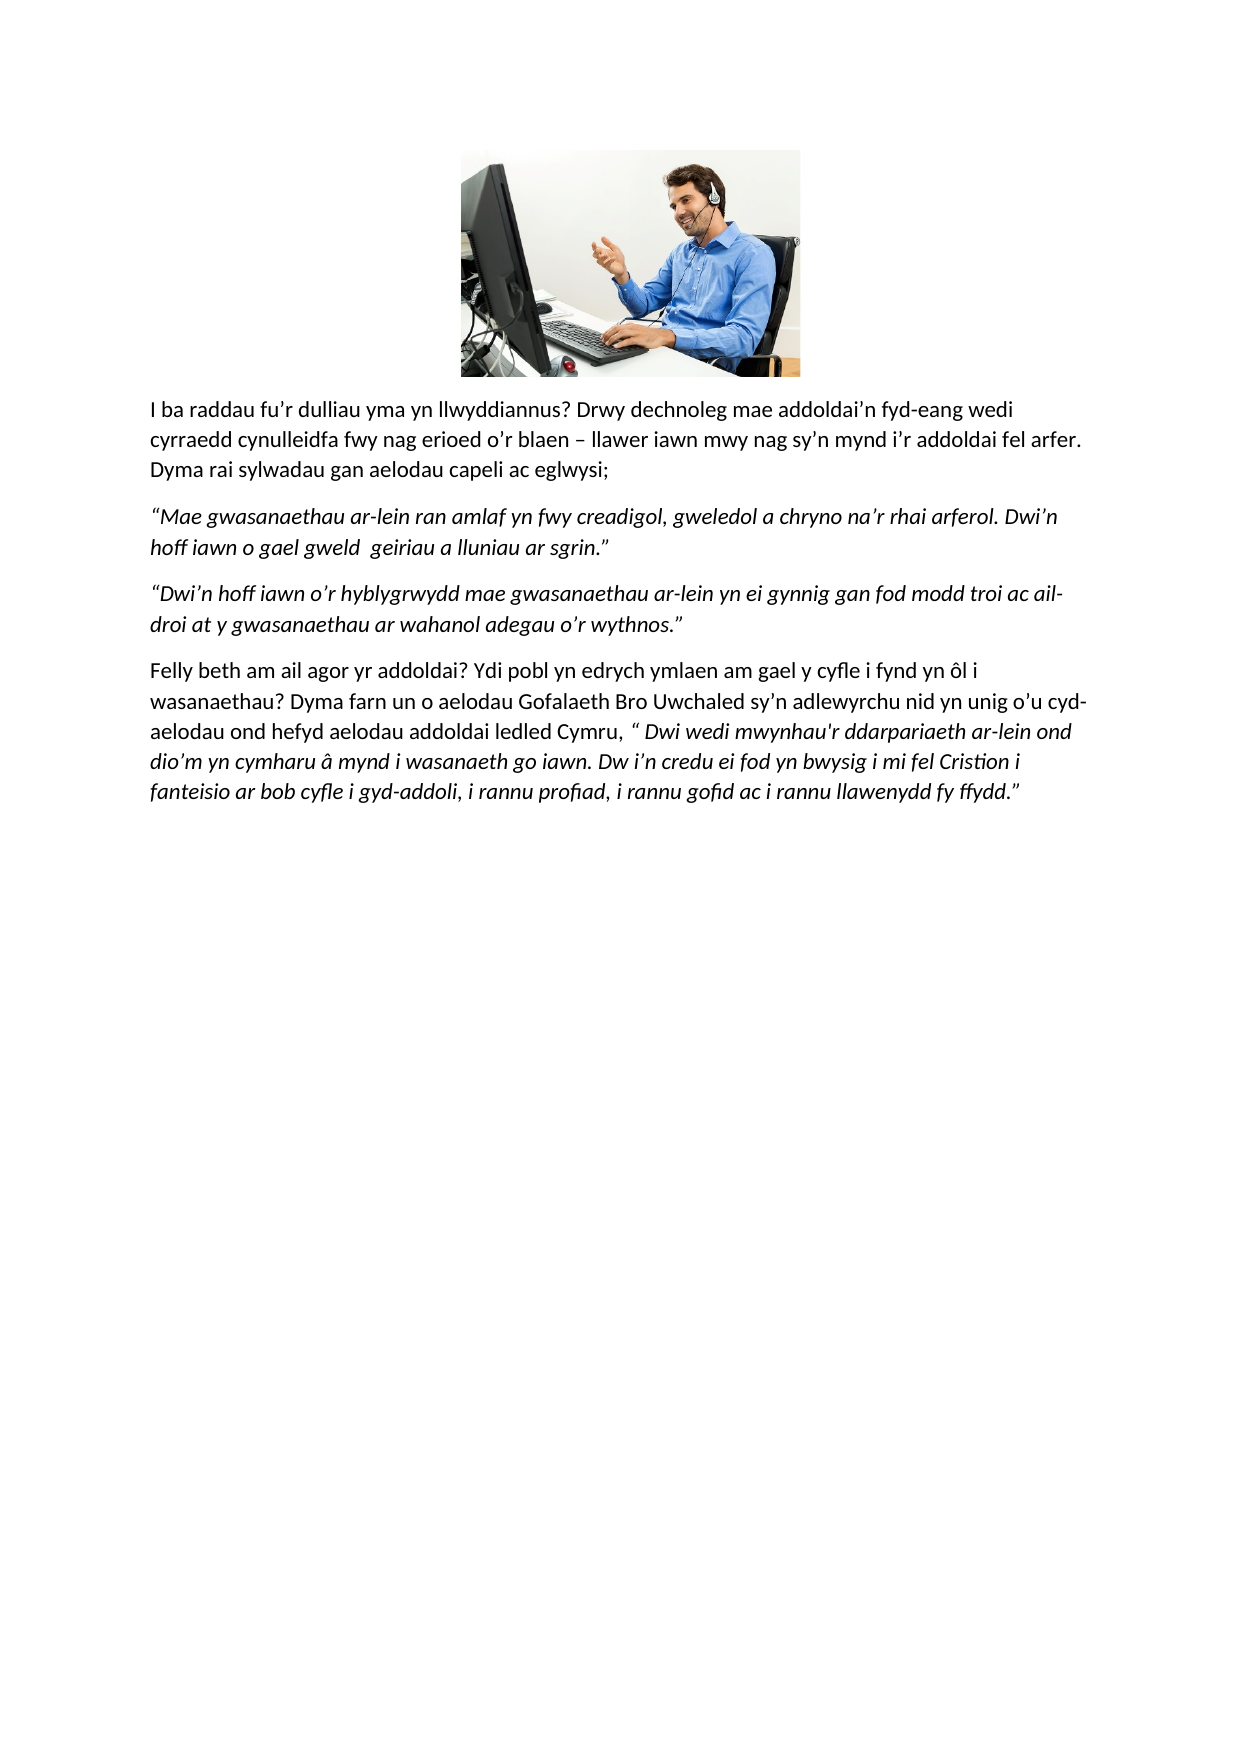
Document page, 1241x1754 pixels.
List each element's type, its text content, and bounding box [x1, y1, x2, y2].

text Felly beth am ail agor yr addoldai? Ydi pobl yn edrych ymlaen am gael y cyfle i fynd yn ôl i wasanaethau? Dyma farn un o aelodau Gofalaeth Bro Uwchaled sy’n adlewyrchu nid yn unig o’u cyd-aelodau ond hefyd aelodau addoldai ledled Cymru, “ Dwi wedi mwynhau'r ddarpariaeth ar-lein ond dio’m yn cymharu â mynd i wasanaeth go iawn. Dw i’n credu ei fod yn bwysig i mi fel Cristion i fanteisio ar bob cyfle i gyd-addoli, i rannu profiad, i rannu gofid ac i rannu llawenydd fy ffydd.” [150, 657, 1090, 805]
picture [150, 150, 1091, 377]
text “Dwi’n hoff iawn o’r hyblygrwydd mae gwasanaethau ar-lein yn ei gynnig gan fod modd troi ac ail-droi at y gwasanaethau ar wahanol adegau o’r wythnos.” [150, 579, 1090, 638]
text I ba raddau fu’r dulliau yma yn llwyddiannus? Drwy dechnoleg mae addoldai’n fyd-eang wedi cyrraedd cynulleidfa fwy nag erioed o’r blaen – llawer iawn mwy nag sy’n mynd i’r addoldai fel arfer. Dyma rai sylwadau gan aelodau capeli ac eglwysi; [150, 395, 1090, 483]
text “Mae gwasanaethau ar-lein ran amlaf yn fwy creadigol, gweledol a chryno na’r rhai arferol. Dwi’n hoff iawn o gael gweld geiriau a lluniau ar sgrin.” [150, 502, 1090, 561]
